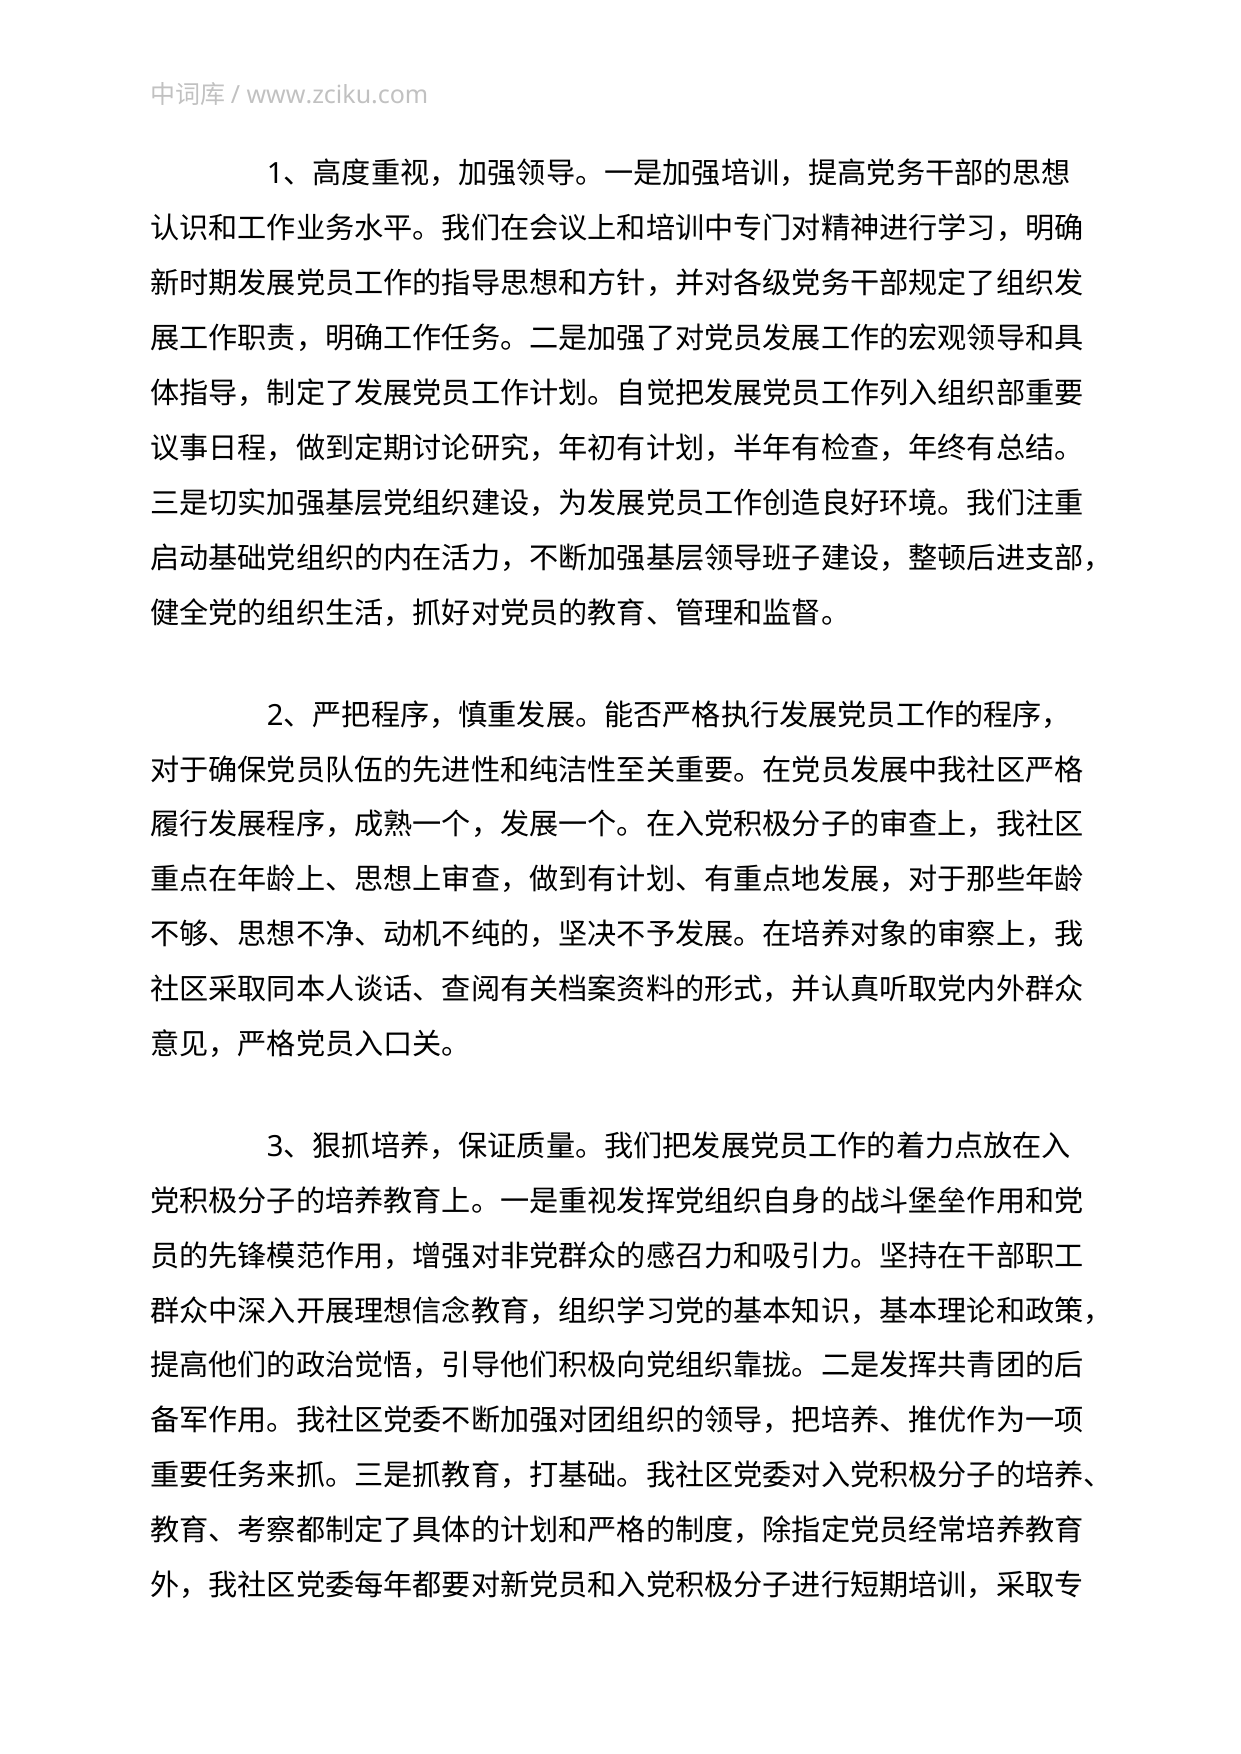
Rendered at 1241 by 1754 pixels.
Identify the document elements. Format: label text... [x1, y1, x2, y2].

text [150, 1122, 1090, 1604]
text 1、高度重视，加强领导。一是加强培训，提高党务干部的思想认识和工作业务水平。我们在会议上和培训中专门对精神进行学习，明确新时期发展党员工作的指导思想和方针，并对各级党务干部规定了组织发展工作职责，明确工作任务。二是加强了对党员发展工作的宏观领导和具体指导，制定了发展党员工作计划。自觉把发展党员工作列入组织部重要议事日程，做到定期讨论研究，年初有计划，半年有检查，年终有总结。三是切实加强基层党组织建设，为发展党员工作创造良好环境。我们注重启动基础党组织的内在活力，不断加强基层领导班子建设，整顿后进支部，健全党的组织生活，抓好对党员的教育、管理和监督。 [150, 150, 1090, 632]
text 2、严把程序，慎重发展。能否严格执行发展党员工作的程序，对于确保党员队伍的先进性和纯洁性至关重要。在党员发展中我社区严格履行发展程序，成熟一个，发展一个。在入党积极分子的审查上，我社区重点在年龄上、思想上审查，做到有计划、有重点地发展，对于那些年龄不够、思想不净、动机不纯的，坚决不予发展。在培养对象的审察上，我社区采取同本人谈话、查阅有关档案资料的形式，并认真听取党内外群众意见，严格党员入口关。 [150, 691, 1090, 1063]
